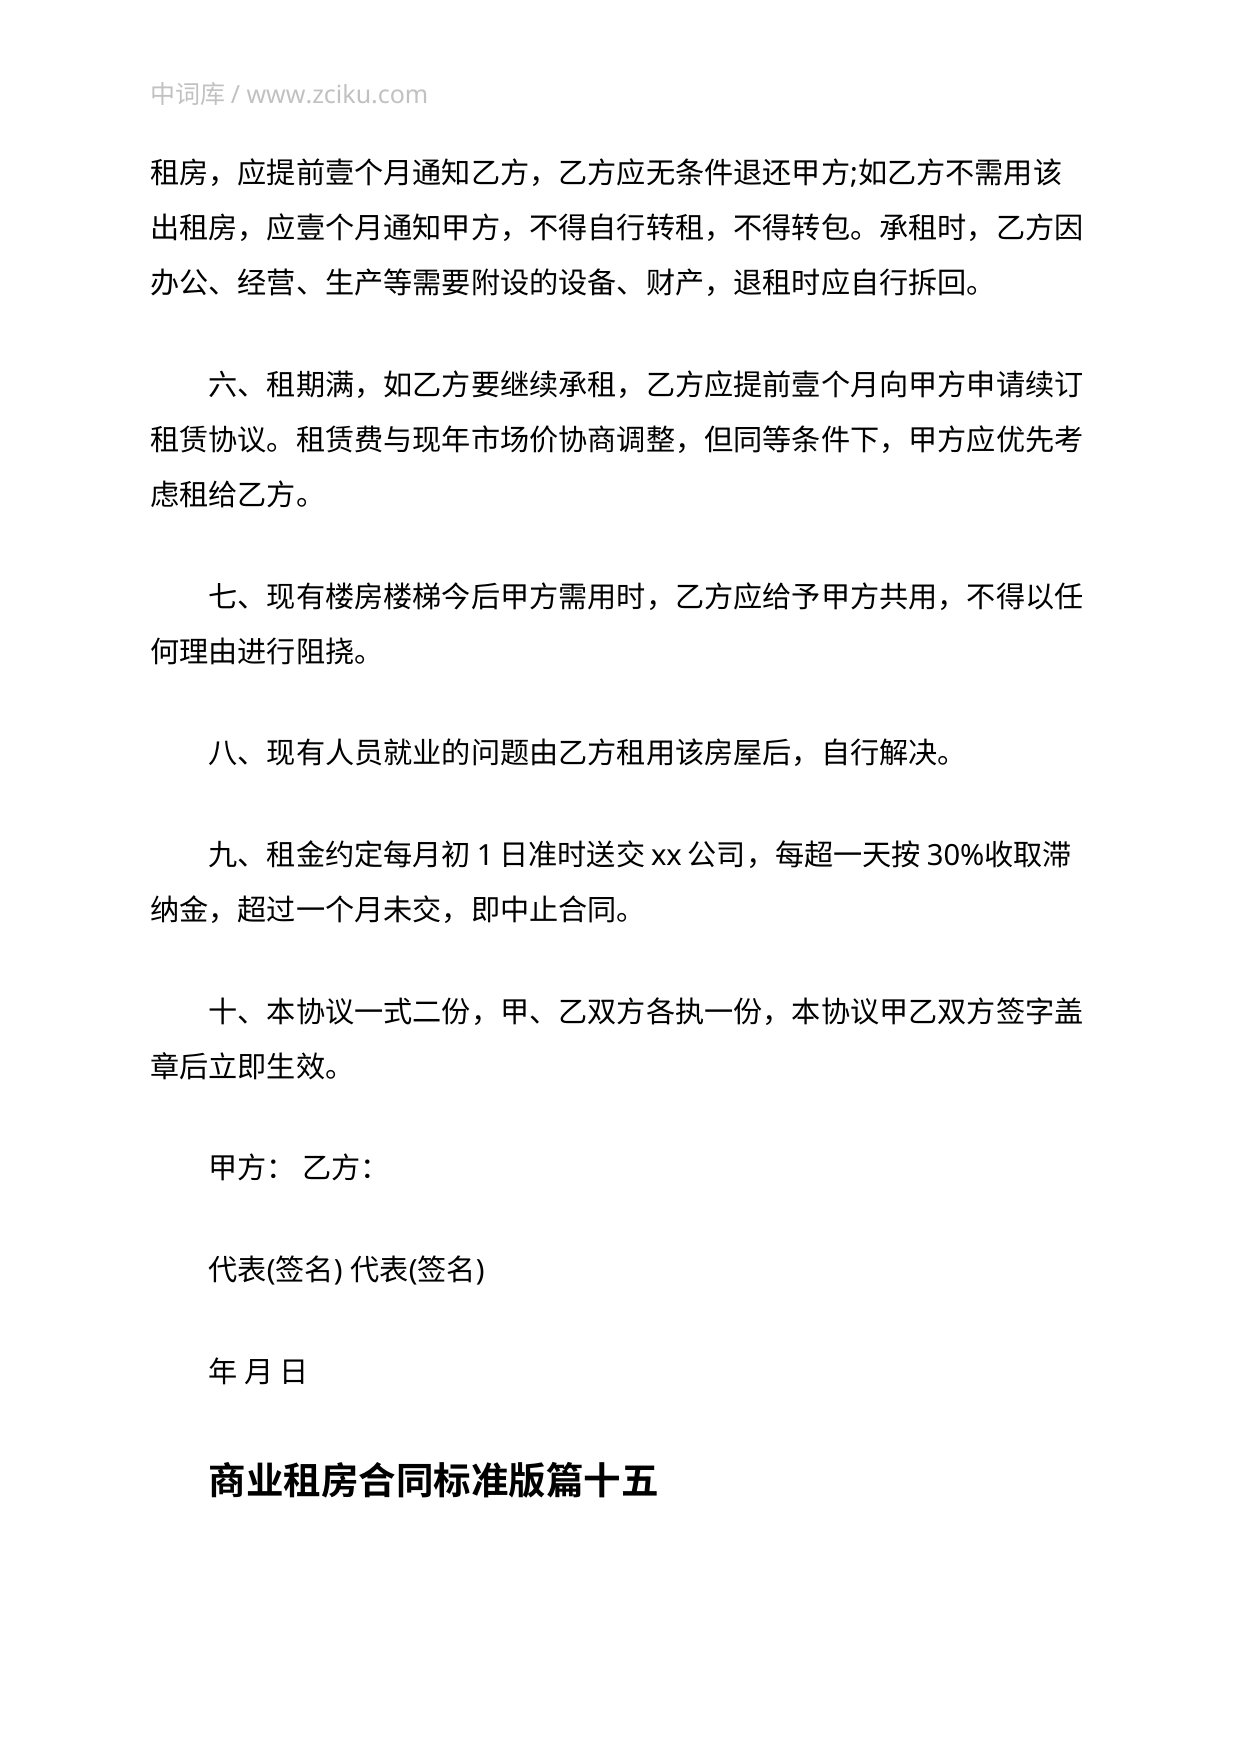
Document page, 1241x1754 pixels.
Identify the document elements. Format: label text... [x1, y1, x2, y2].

text 九、租金约定每月初1日准时送交xx公司，每超一天按30%收取滞纳金，超过一个月未交，即中止合同。 [150, 832, 1090, 929]
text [150, 150, 1090, 302]
text 十、本协议一式二份，甲、乙双方各执一份，本协议甲乙双方签字盖章后立即生效。 [150, 988, 1090, 1086]
text 商业租房合同标准版篇十五 [150, 1451, 1090, 1505]
text 八、现有人员就业的问题由乙方租用该房屋后，自行解决。 [150, 730, 1090, 772]
text 六、租期满，如乙方要继续承租，乙方应提前壹个月向甲方申请续订租赁协议。租赁费与现年市场价协商调整，但同等条件下，甲方应优先考虑租给乙方。 [150, 362, 1090, 514]
text 代表(签名) 代表(签名) [150, 1247, 1090, 1289]
text 年 月 日 [150, 1349, 1090, 1391]
text 甲方： 乙方： [150, 1145, 1090, 1187]
text 七、现有楼房楼梯今后甲方需用时，乙方应给予甲方共用，不得以任何理由进行阻挠。 [150, 573, 1090, 670]
